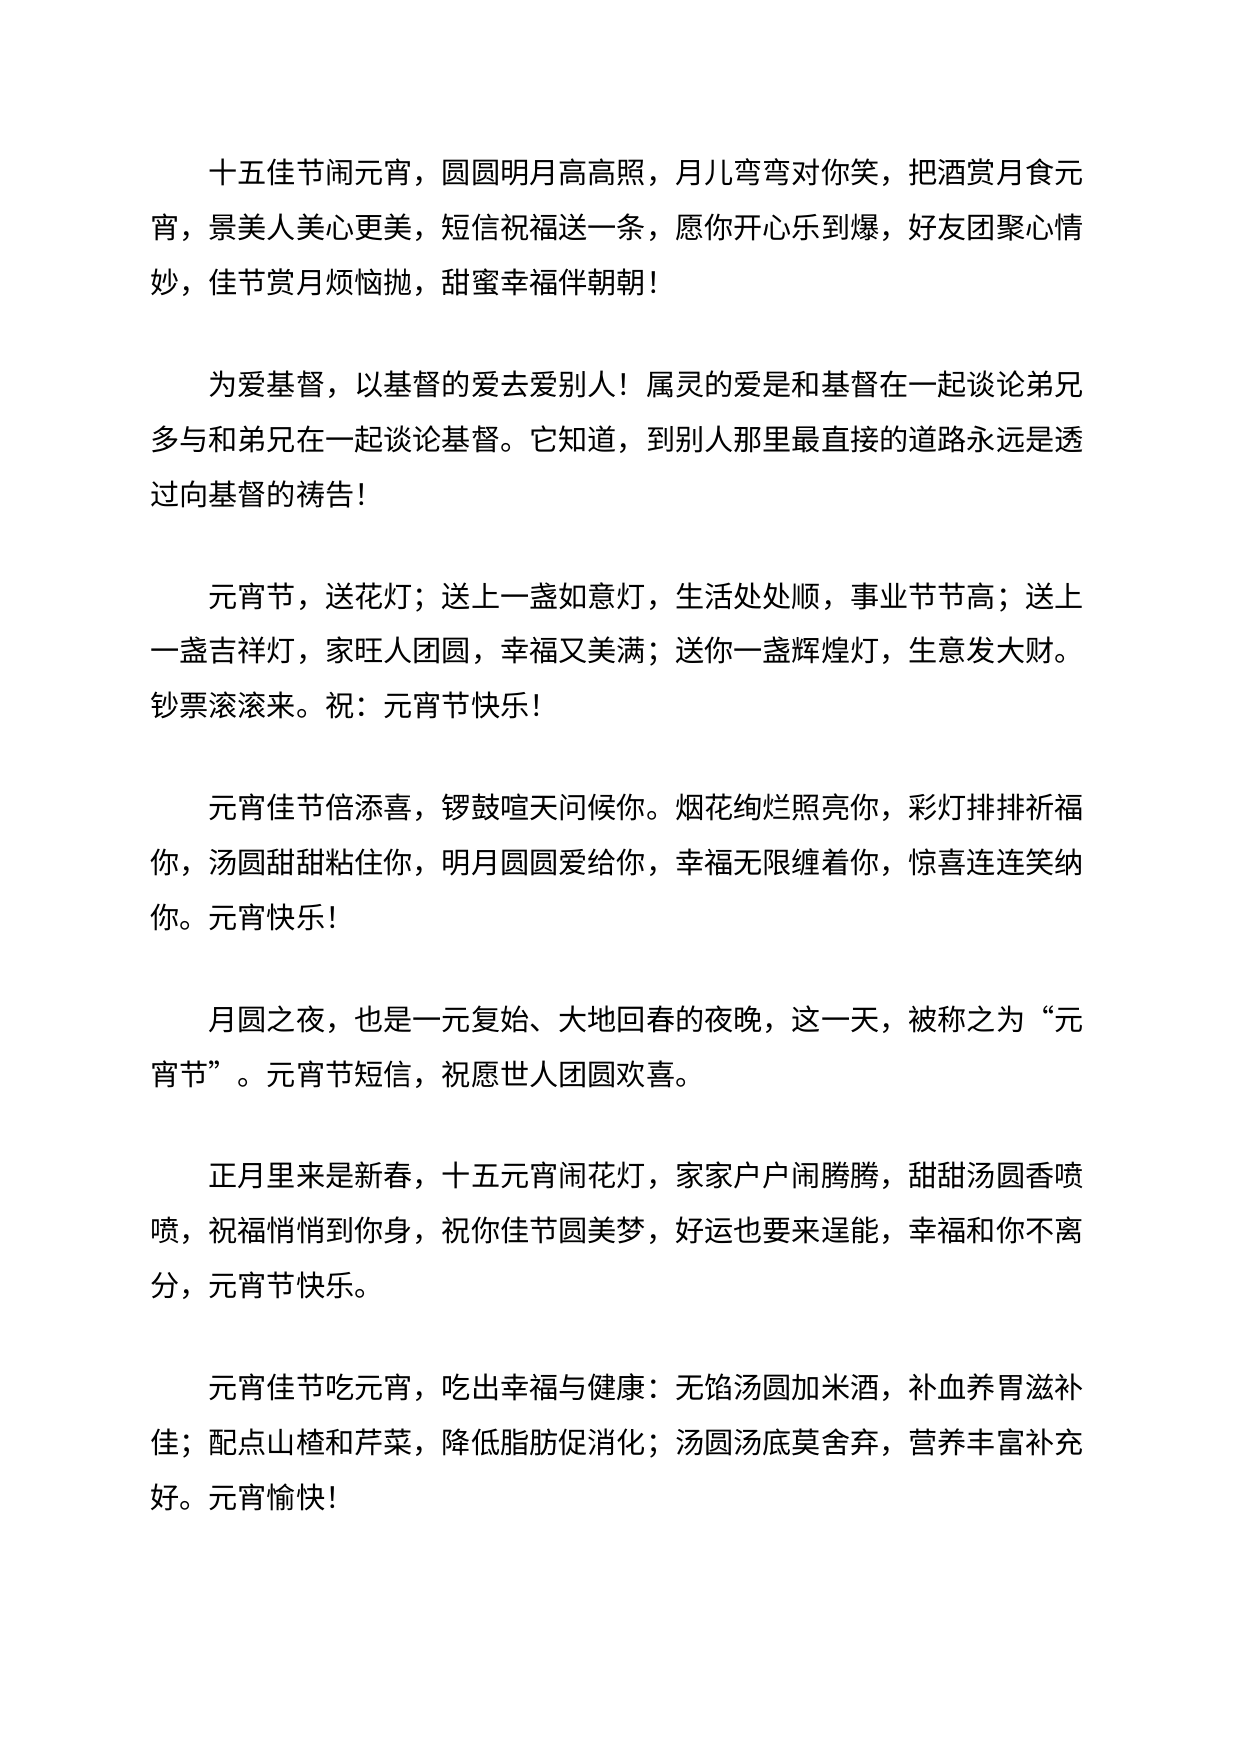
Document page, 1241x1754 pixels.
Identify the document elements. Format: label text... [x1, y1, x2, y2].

text 元宵佳节吃元宵，吃出幸福与健康：无馅汤圆加米酒，补血养胃滋补佳；配点山楂和芹菜，降低脂肪促消化；汤圆汤底莫舍弃，营养丰富补充好。元宵愉快！ [150, 1364, 1090, 1517]
text 十五佳节闹元宵，圆圆明月高高照，月儿弯弯对你笑，把酒赏月食元宵，景美人美心更美，短信祝福送一条，愿你开心乐到爆，好友团聚心情妙，佳节赏月烦恼抛，甜蜜幸福伴朝朝！ [150, 150, 1090, 302]
text 元宵节，送花灯；送上一盏如意灯，生活处处顺，事业节节高；送上一盏吉祥灯，家旺人团圆，幸福又美满；送你一盏辉煌灯，生意发大财。钞票滚滚来。祝：元宵节快乐！ [150, 573, 1090, 725]
text 月圆之夜，也是一元复始、大地回春的夜晚，这一天，被称之为“元宵节”。元宵节短信，祝愿世人团圆欢喜。 [150, 996, 1090, 1093]
text 元宵佳节倍添喜，锣鼓喧天问候你。烟花绚烂照亮你，彩灯排排祈福你，汤圆甜甜粘住你，明月圆圆爱给你，幸福无限缠着你，惊喜连连笑纳你。元宵快乐！ [150, 785, 1090, 937]
text 正月里来是新春，十五元宵闹花灯，家家户户闹腾腾，甜甜汤圆香喷喷，祝福悄悄到你身，祝你佳节圆美梦，好运也要来逞能，幸福和你不离分，元宵节快乐。 [150, 1153, 1090, 1305]
text 为爱基督，以基督的爱去爱别人！属灵的爱是和基督在一起谈论弟兄多与和弟兄在一起谈论基督。它知道，到别人那里最直接的道路永远是透过向基督的祷告！ [150, 362, 1090, 514]
